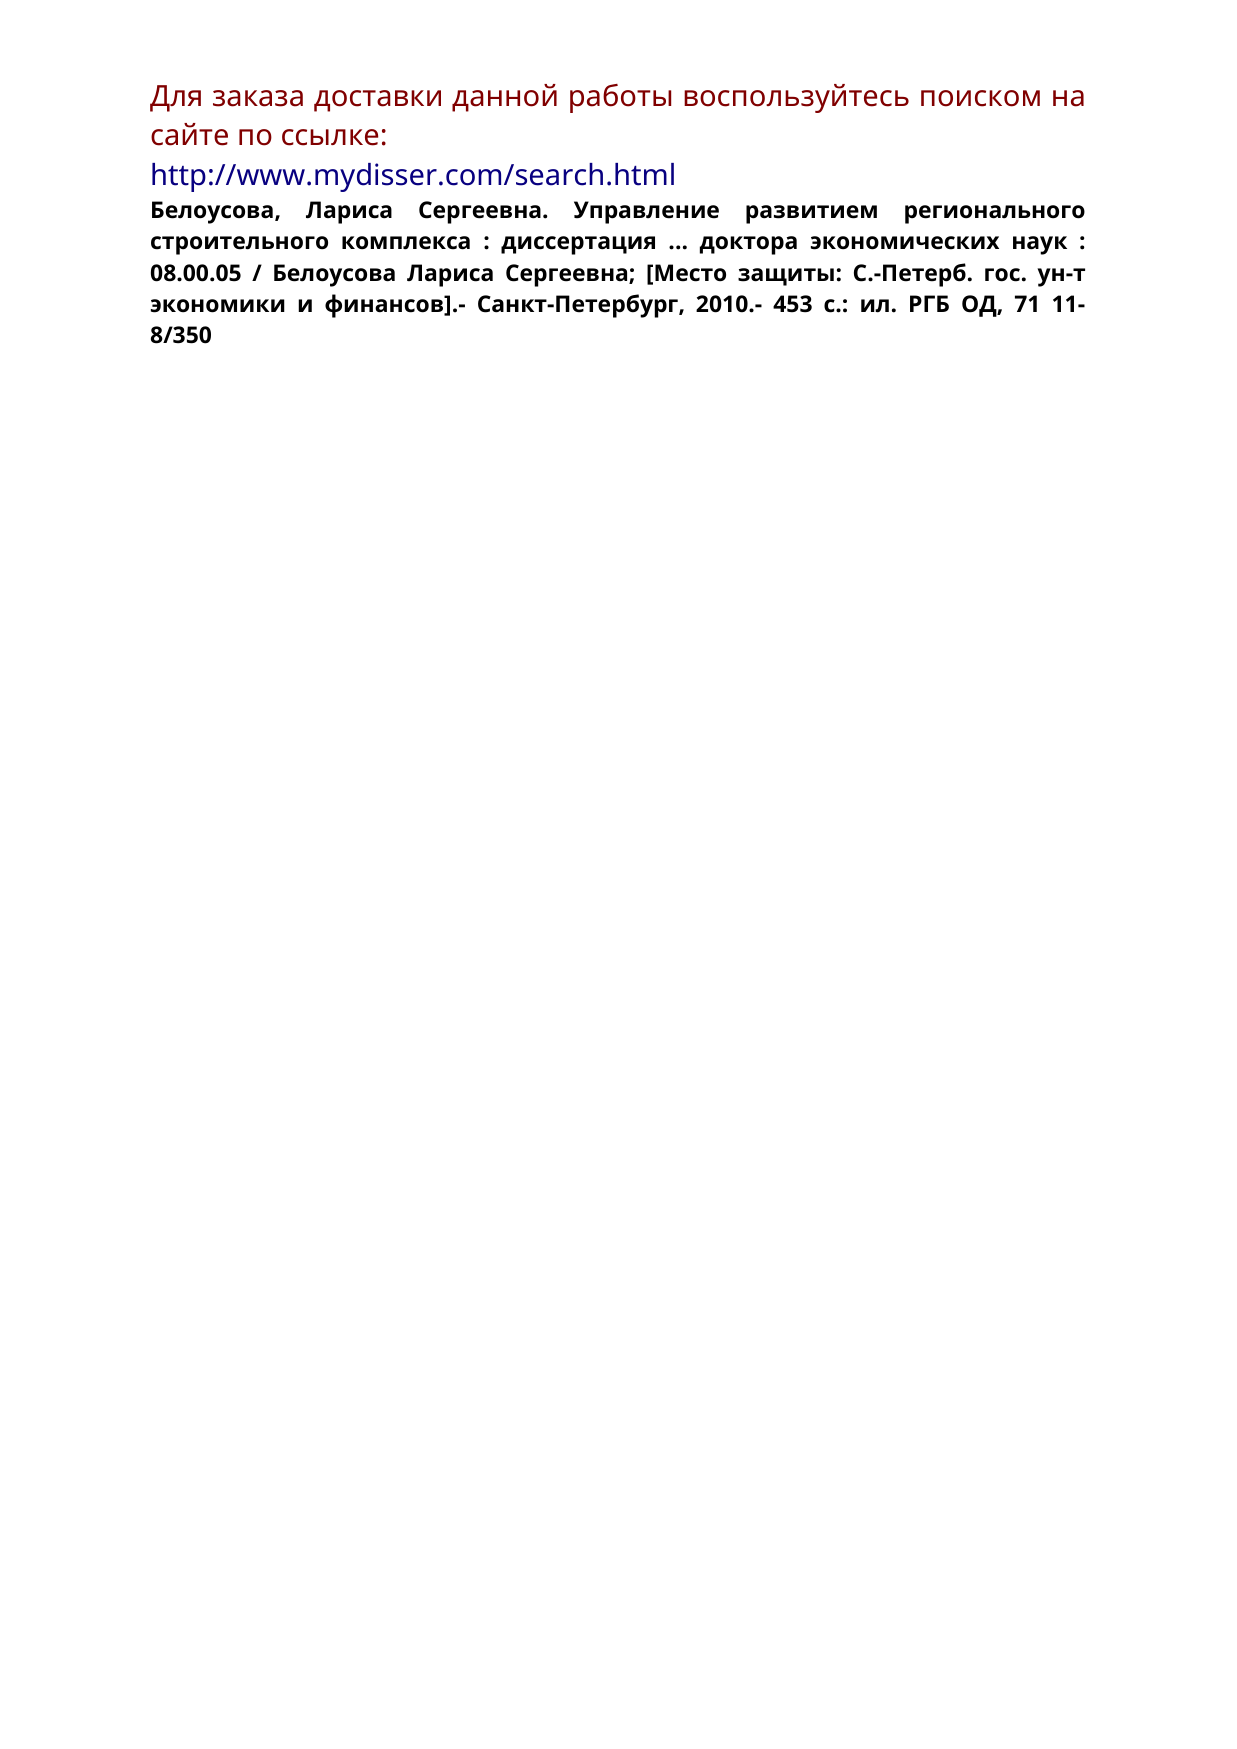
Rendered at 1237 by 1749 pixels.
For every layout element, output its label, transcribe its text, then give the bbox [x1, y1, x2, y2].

text Белоусова, Лариса Сергеевна. Управление развитием регионального строительного комплекса : диссертация ... доктора экономических наук : 08.00.05 / Белоусова Лариса Сергеевна; [Место защиты: С.-Петерб. гос. ун-т экономики и финансов].- Санкт-Петербург, 2010.- 453 с.: ил. РГБ ОД, 71 11-8/350 [150, 194, 1086, 350]
